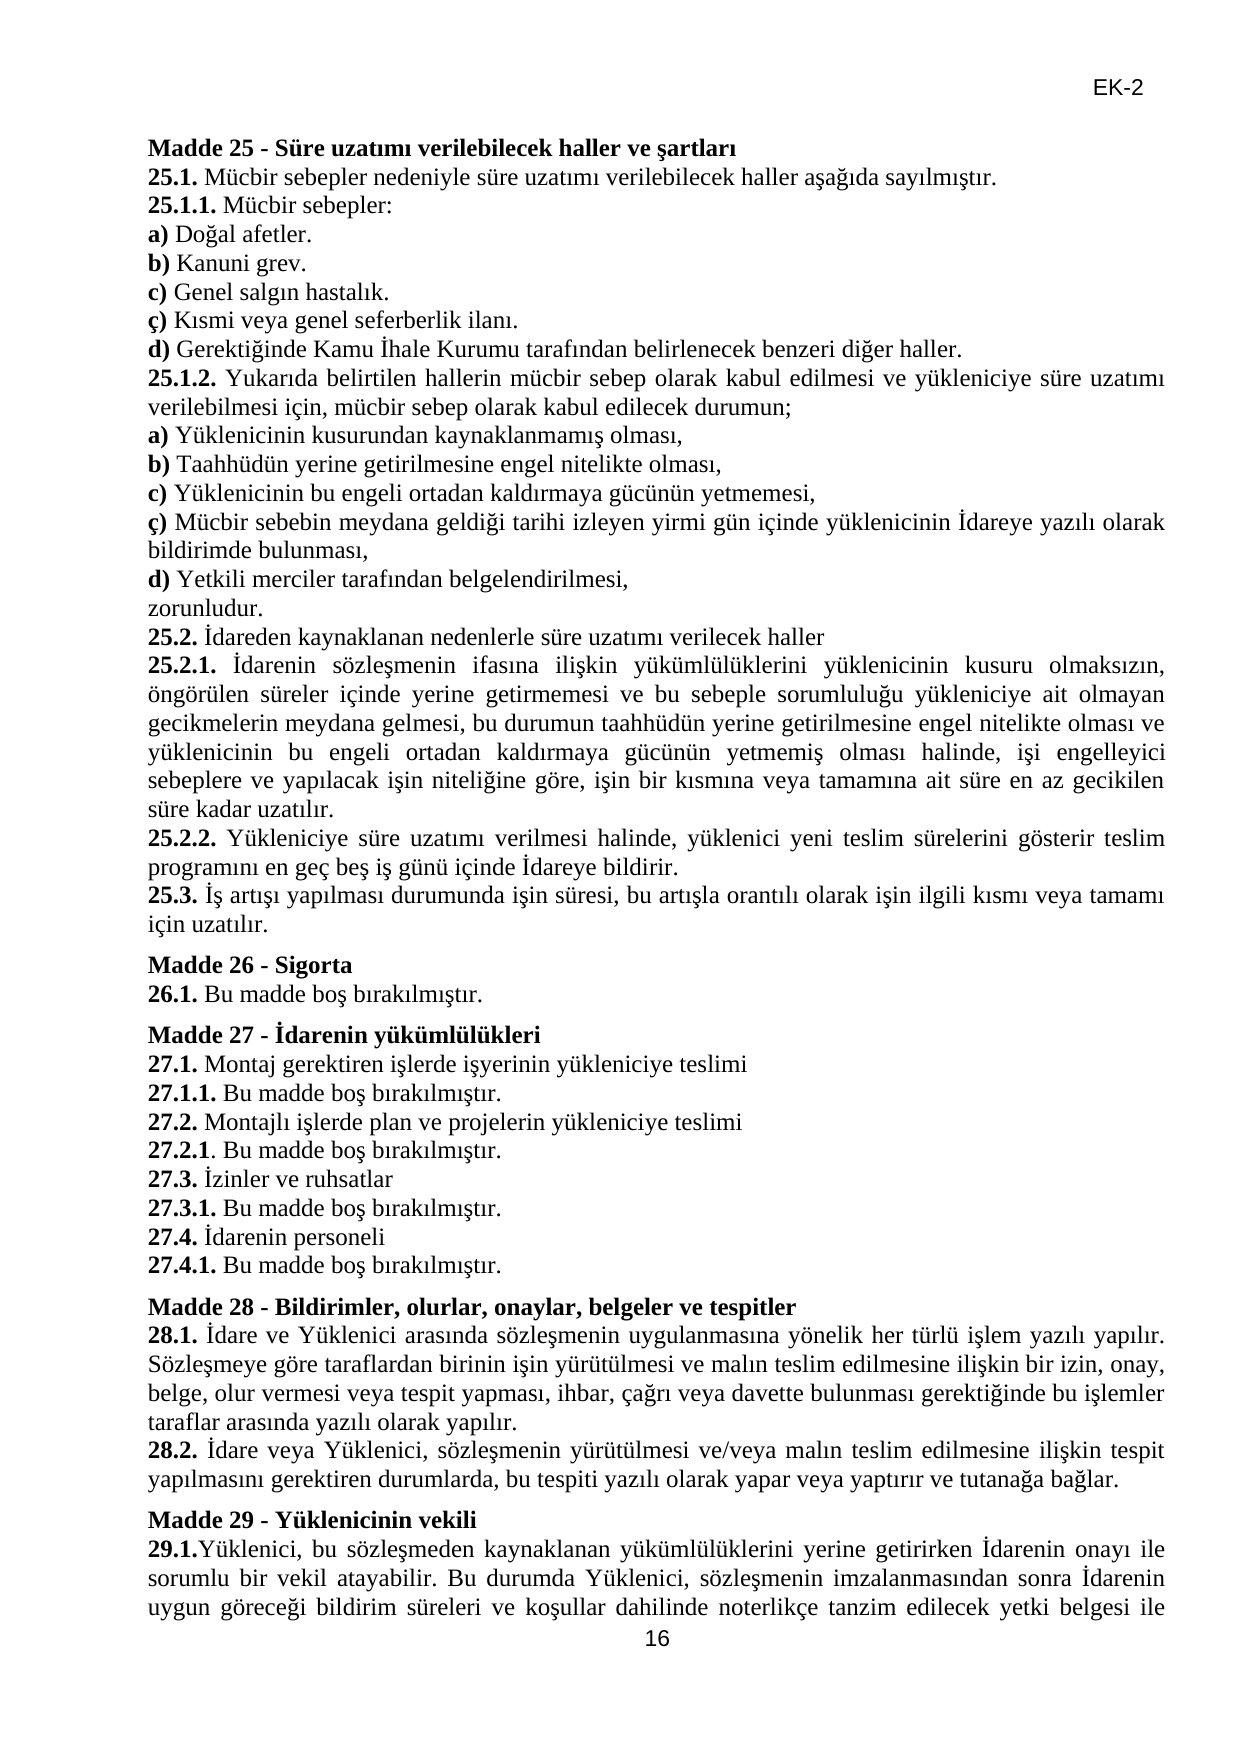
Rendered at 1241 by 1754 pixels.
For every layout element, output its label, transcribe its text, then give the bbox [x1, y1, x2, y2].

text a) Doğal afetler. [148, 219, 1166, 248]
text c) Genel salgın hastalık. [148, 277, 1166, 305]
text d) Gerektiğinde Kamu İhale Kurumu tarafından belirlenecek benzeri diğer haller. [148, 334, 1166, 363]
text Madde 27 - İdarenin yükümlülükleri [148, 1020, 1166, 1049]
text 27.1.1. Bu madde boş bırakılmıştır. [148, 1078, 1166, 1107]
text 27.3.1. Bu madde boş bırakılmıştır. [148, 1193, 1166, 1222]
text 25.1.1. Mücbir sebepler: [148, 190, 1166, 219]
text 27.2. Montajlı işlerde plan ve projelerin yükleniciye teslimi [148, 1107, 1166, 1135]
text c) Yüklenicinin bu engeli ortadan kaldırmaya gücünün yetmemesi, [148, 478, 1166, 507]
text zorunludur. [148, 593, 1166, 622]
text 25.1.2. Yukarıda belirtilen hallerin mücbir sebep olarak kabul edilmesi ve yükleniciye süre uzatımı verilebilmesi için, mücbir sebep olarak kabul edilecek durumun; [148, 363, 1166, 420]
text Madde 25 - Süre uzatımı verilebilecek haller ve şartları [148, 133, 1166, 162]
text Madde 29 - Yüklenicinin vekili [148, 1505, 1166, 1534]
text d) Yetkili merciler tarafından belgelendirilmesi, [148, 564, 1166, 593]
text 25.2.1. İdarenin sözleşmenin ifasına ilişkin yükümlülüklerini yüklenicinin kusuru olmaksızın, öngörülen süreler içinde yerine getirmemesi ve bu sebeple sorumluluğu yükleniciye ait olmayan gecikmelerin meydana gelmesi, bu durumun taahhüdün yerine getirilmesine engel nitelikte olması ve yüklenicinin bu engeli ortadan kaldırmaya gücünün yetmemiş olması halinde, işi engelleyici sebeplere ve yapılacak işin niteliğine göre, işin bir kısmına veya tamamına ait süre en az gecikilen süre kadar uzatılır. [148, 650, 1166, 823]
text 27.1. Montaj gerektiren işlerde işyerinin yükleniciye teslimi [148, 1049, 1166, 1078]
text 28.2. İdare veya Yüklenici, sözleşmenin yürütülmesi ve/veya malın teslim edilmesine ilişkin tespit yapılmasını gerektiren durumlarda, bu tespiti yazılı olarak yapar veya yaptırır ve tutanağa bağlar. [148, 1435, 1166, 1493]
text 25.2. İdareden kaynaklanan nedenlerle süre uzatımı verilecek haller [148, 622, 1166, 650]
text Madde 26 - Sigorta [148, 950, 1166, 979]
text 25.3. İş artışı yapılması durumunda işin süresi, bu artışla orantılı olarak işin ilgili kısmı veya tamamı için uzatılır. [148, 880, 1166, 938]
text ç) Mücbir sebebin meydana geldiği tarihi izleyen yirmi gün içinde yüklenicinin İdareye yazılı olarak bildirimde bulunması, [148, 507, 1166, 564]
text 27.3. İzinler ve ruhsatlar [148, 1164, 1166, 1193]
text a) Yüklenicinin kusurundan kaynaklanmamış olması, [148, 420, 1166, 449]
text b) Kanuni grev. [148, 248, 1166, 277]
text Madde 28 - Bildirimler, olurlar, onaylar, belgeler ve tespitler [148, 1292, 1166, 1320]
text 28.1. İdare ve Yüklenici arasında sözleşmenin uygulanmasına yönelik her türlü işlem yazılı yapılır. Sözleşmeye göre taraflardan birinin işin yürütülmesi ve malın teslim edilmesine ilişkin bir izin, onay, belge, olur vermesi veya tespit yapması, ihbar, çağrı veya davette bulunması gerektiğinde bu işlemler taraflar arasında yazılı olarak yapılır. [148, 1320, 1166, 1435]
text 26.1. Bu madde boş bırakılmıştır. [148, 979, 1166, 1008]
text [148, 1534, 1166, 1620]
text b) Taahhüdün yerine getirilmesine engel nitelikte olması, [148, 449, 1166, 478]
text 25.2.2. Yükleniciye süre uzatımı verilmesi halinde, yüklenici yeni teslim sürelerini gösterir teslim programını en geç beş iş günü içinde İdareye bildirir. [148, 823, 1166, 880]
text ç) Kısmi veya genel seferberlik ilanı. [148, 305, 1166, 334]
text 27.2.1. Bu madde boş bırakılmıştır. [148, 1135, 1166, 1164]
text 27.4.1. Bu madde boş bırakılmıştır. [148, 1250, 1166, 1279]
text 25.1. Mücbir sebepler nedeniyle süre uzatımı verilebilecek haller aşağıda sayılmıştır. [148, 162, 1166, 190]
text 27.4. İdarenin personeli [148, 1222, 1166, 1250]
